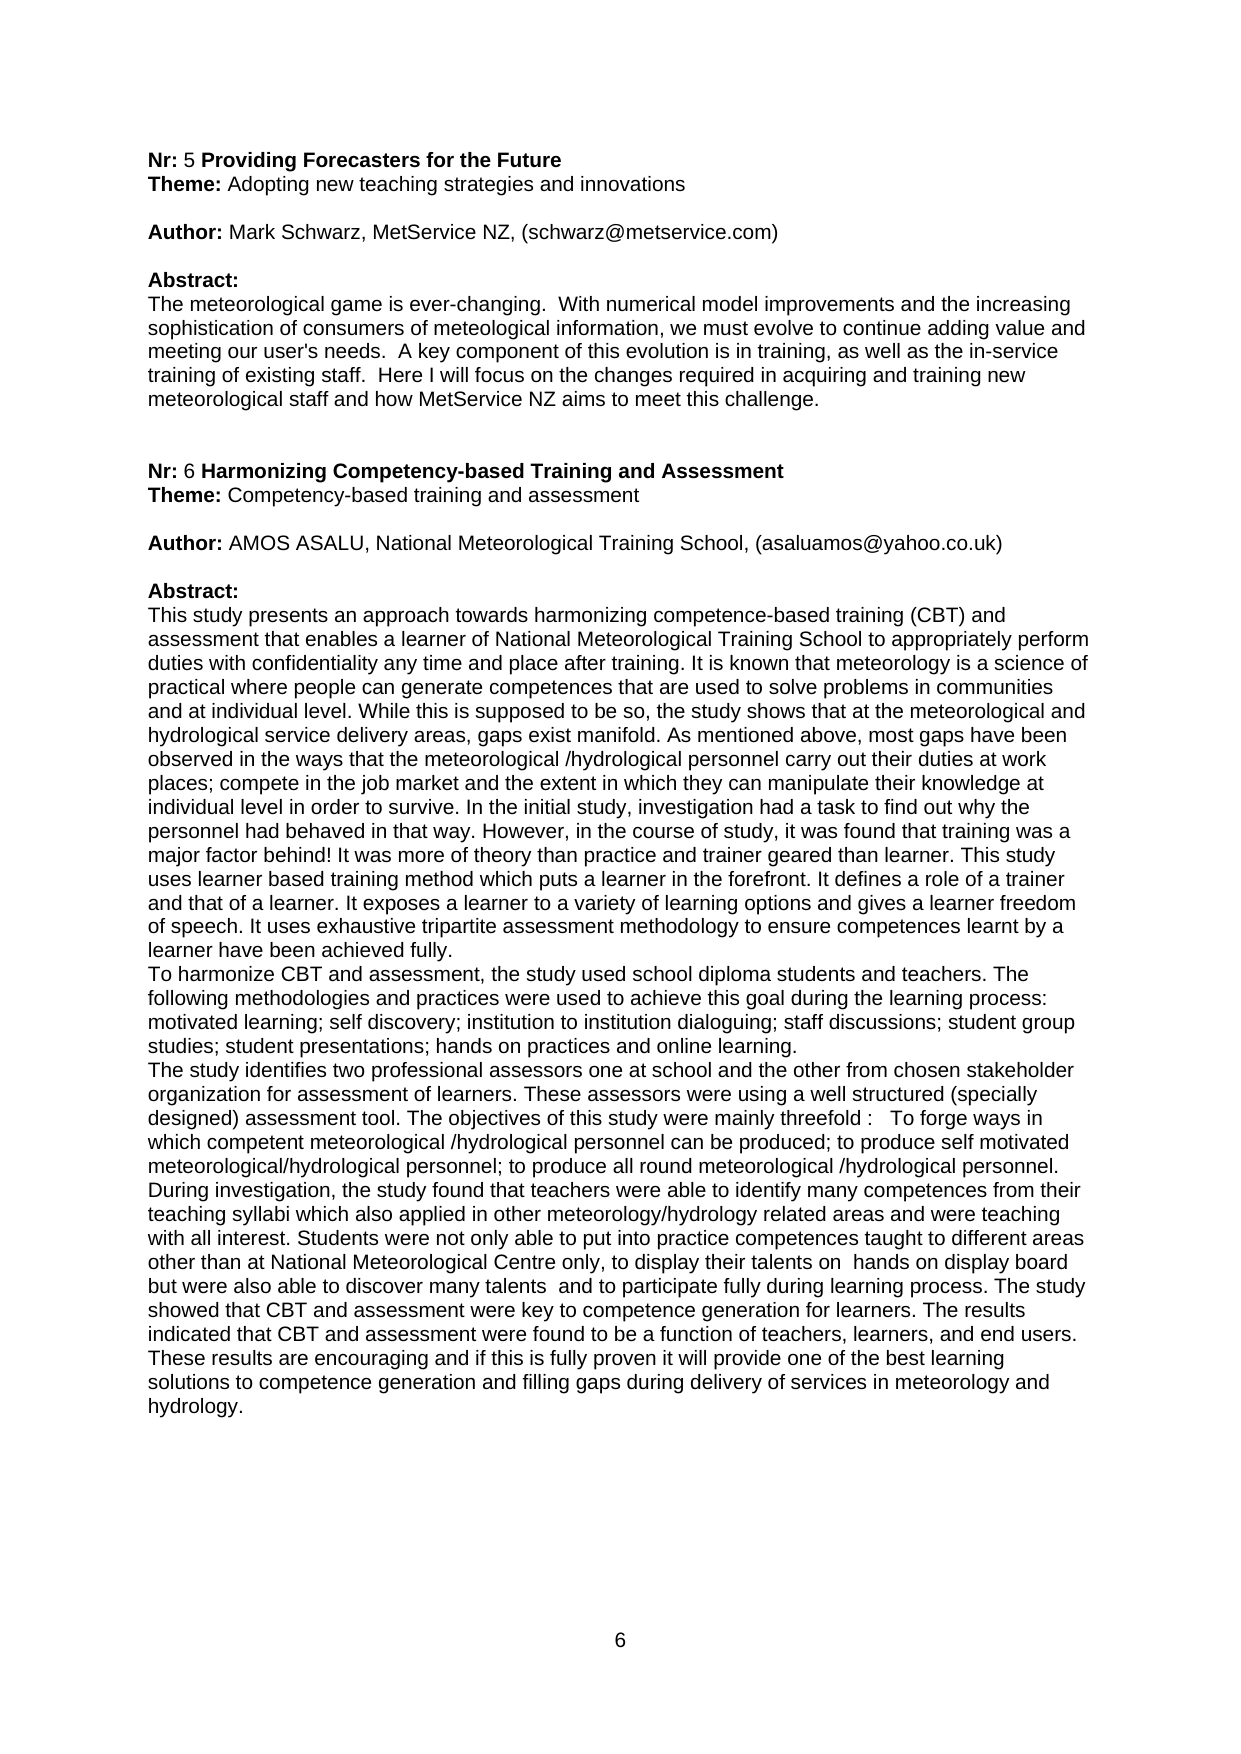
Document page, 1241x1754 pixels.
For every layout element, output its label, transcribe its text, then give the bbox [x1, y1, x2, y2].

text Nr: 5 Providing Forecasters for the Future [148, 148, 1093, 172]
text The study identifies two professional assessors one at school and the other from chosen stakeholder organization for assessment of learners. These assessors were using a well structured (specially designed) assessment tool. The objectives of this study were mainly threefold : To forge ways in which competent meteorological /hydrological personnel can be produced; to produce self motivated meteorological/hydrological personnel; to produce all round meteorological /hydrological personnel. During investigation, the study found that teachers were able to identify many competences from their teaching syllabi which also applied in other meteorology/hydrology related areas and were teaching with all interest. Students were not only able to put into practice competences taught to different areas other than at National Meteorological Centre only, to display their talents on hands on display board but were also able to discover many talents and to participate fully during learning process. The study showed that CBT and assessment were key to competence generation for learners. The results indicated that CBT and assessment were found to be a function of teachers, learners, and end users. These results are encouraging and if this is fully proven it will provide one of the best learning solutions to competence generation and filling gaps during delivery of services in meteorology and hydrology. [148, 1058, 1093, 1417]
text Theme: Adopting new teaching strategies and innovations [148, 172, 1093, 196]
text To harmonize CBT and assessment, the study used school diploma students and teachers. The following methodologies and practices were used to achieve this goal during the learning process: motivated learning; self discovery; institution to institution dialoguing; staff discussions; student group studies; student presentations; hands on practices and online learning. [148, 962, 1093, 1058]
text Abstract: [148, 579, 1093, 603]
text Theme: Competency-based training and assessment [148, 483, 1093, 507]
text Author: AMOS ASALU, National Meteorological Training School, (asaluamos@yahoo.co.uk) [148, 531, 1093, 555]
text Abstract: [148, 267, 1093, 291]
text Author: Mark Schwarz, MetService NZ, (schwarz@metservice.com) [148, 219, 1093, 243]
text Nr: 6 Harmonizing Competency-based Training and Assessment [148, 459, 1093, 483]
text This study presents an approach towards harmonizing competence-based training (CBT) and assessment that enables a learner of National Meteorological Training School to appropriately perform duties with confidentiality any time and place after training. It is known that meteorology is a science of practical where people can generate competences that are used to solve problems in communities and at individual level. While this is supposed to be so, the study shows that at the meteorological and hydrological service delivery areas, gaps exist manifold. As mentioned above, most gaps have been observed in the ways that the meteorological /hydrological personnel carry out their duties at work places; compete in the job market and the extent in which they can manipulate their knowledge at individual level in order to survive. In the initial study, investigation had a task to find out why the personnel had behaved in that way. However, in the course of study, it was found that training was a major factor behind! It was more of theory than practice and trainer geared than learner. This study uses learner based training method which puts a learner in the forefront. It defines a role of a trainer and that of a learner. It exposes a learner to a variety of learning options and gives a learner freedom of speech. It uses exhaustive tripartite assessment methodology to ensure competences learnt by a learner have been achieved fully. [148, 603, 1093, 962]
text The meteorological game is ever-changing. With numerical model improvements and the increasing sophistication of consumers of meteological information, we must evolve to continue adding value and meeting our user's needs. A key component of this evolution is in training, as well as the in-service training of existing staff. Here I will focus on the changes required in acquiring and training new meteorological staff and how MetService NZ aims to meet this challenge. [148, 291, 1093, 411]
